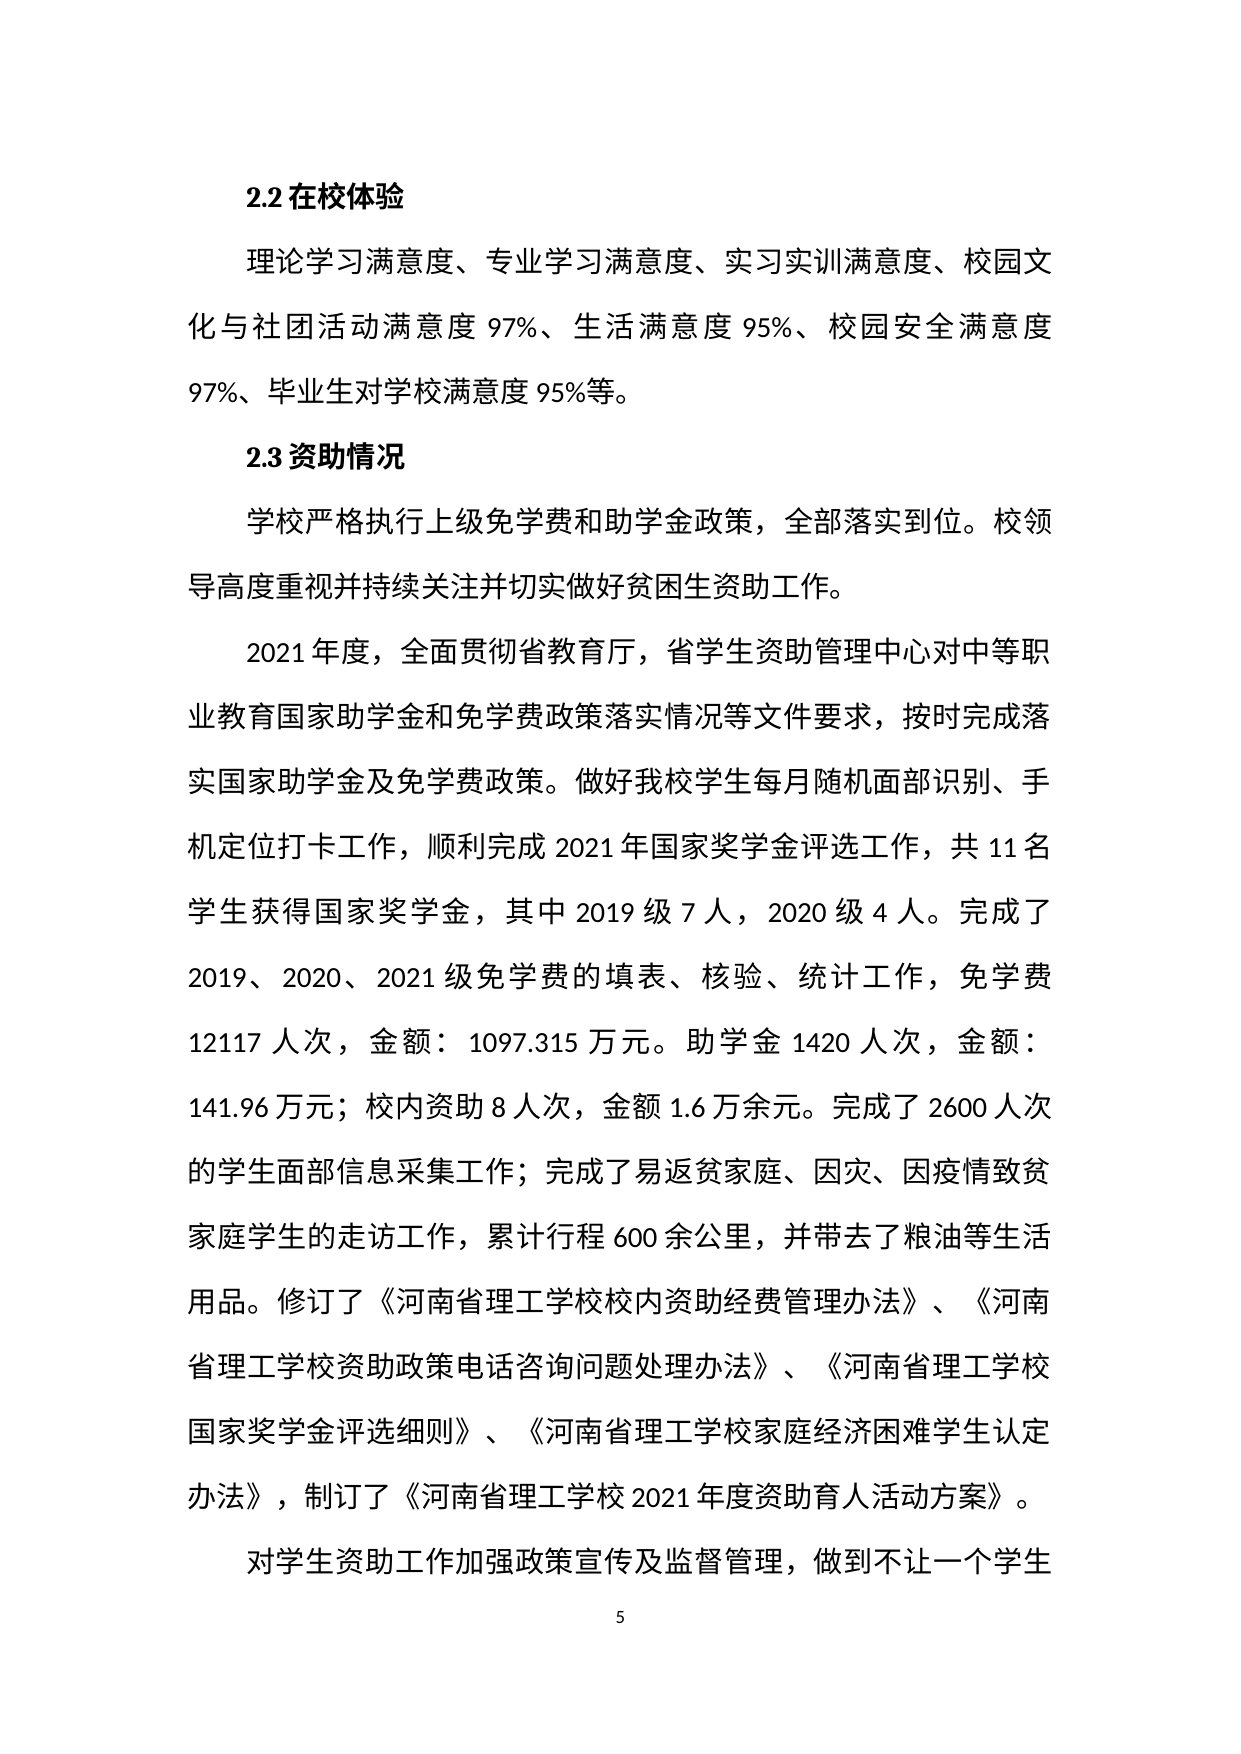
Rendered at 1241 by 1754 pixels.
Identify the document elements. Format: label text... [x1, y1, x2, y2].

subtitle 2.2在校体验 [187, 162, 1053, 227]
text 理论学习满意度、专业学习满意度、实习实训满意度、校园文化与社团活动满意度97%、生活满意度95%、校园安全满意度97%、毕业生对学校满意度95%等。 [187, 227, 1053, 422]
text 2021年度，全面贯彻省教育厅，省学生资助管理中心对中等职业教育国家助学金和免学费政策落实情况等文件要求，按时完成落实国家助学金及免学费政策。做好我校学生每月随机面部识别、手机定位打卡工作，顺利完成2021年国家奖学金评选工作，共11名学生获得国家奖学金，其中2019级7人，2020级4人。完成了2019、2020、2021级免学费的填表、核验、统计工作，免学费12117人次，金额：1097.315万元。助学金1420人次，金额：141.96万元；校内资助8人次，金额1.6万余元。完成了2600人次的学生面部信息采集工作；完成了易返贫家庭、因灾、因疫情致贫家庭学生的走访工作，累计行程600余公里，并带去了粮油等生活用品。修订了《河南省理工学校校内资助经费管理办法》、《河南省理工学校资助政策电话咨询问题处理办法》、《河南省理工学校国家奖学金评选细则》、《河南省理工学校家庭经济困难学生认定办法》，制订了《河南省理工学校2021年度资助育人活动方案》。 [187, 617, 1053, 1527]
text 学校严格执行上级免学费和助学金政策，全部落实到位。校领导高度重视并持续关注并切实做好贫困生资助工作。 [187, 487, 1053, 617]
subtitle 2.3资助情况 [187, 422, 1053, 487]
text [187, 1527, 1053, 1592]
